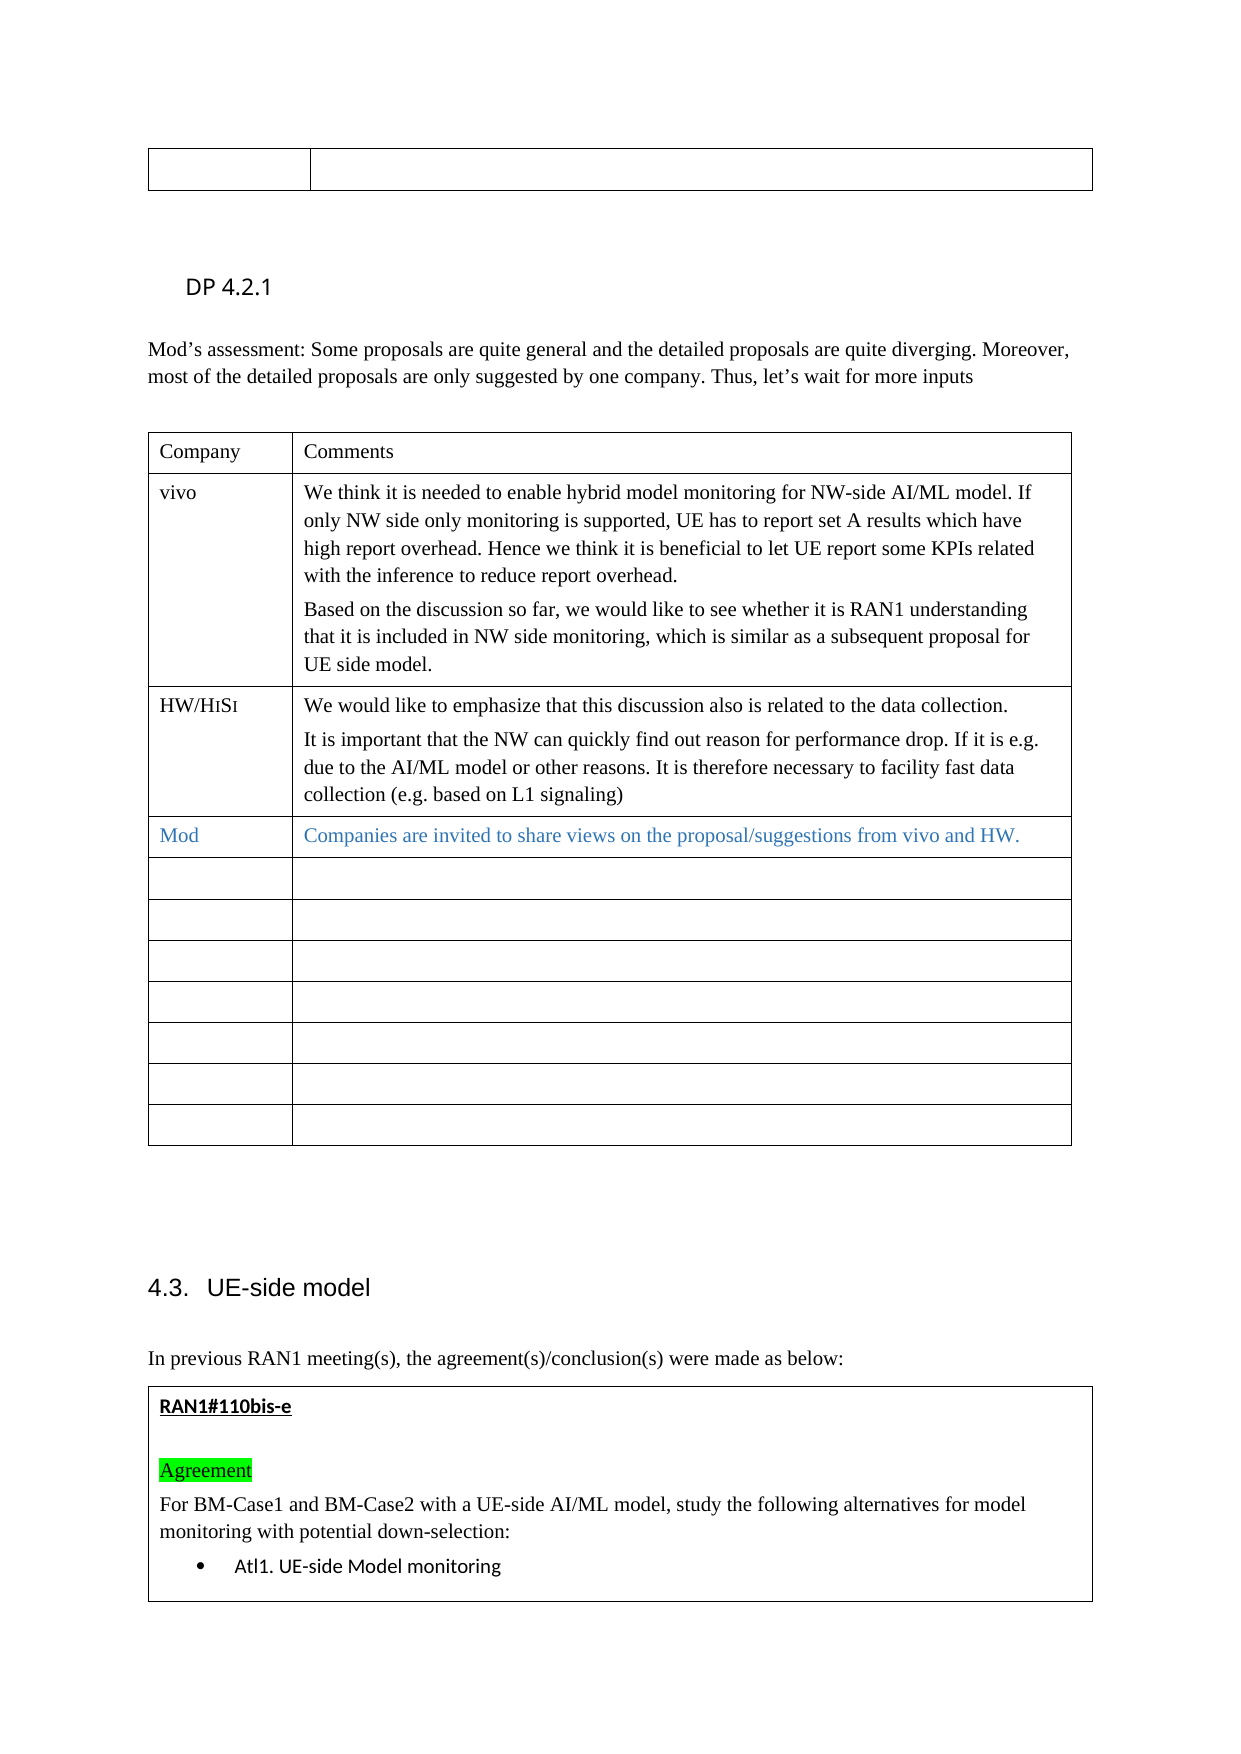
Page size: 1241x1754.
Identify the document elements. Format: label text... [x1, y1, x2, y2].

table_cell [293, 941, 1071, 981]
table_cell [293, 982, 1071, 1022]
table_cell [311, 149, 1092, 190]
table_cell [149, 941, 292, 981]
table_cell HW/HiSi [149, 687, 292, 816]
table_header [149, 1387, 1092, 1601]
table_cell [149, 1023, 292, 1063]
table_cell [149, 858, 292, 898]
table_cell [149, 1064, 292, 1104]
text Mod’s assessment: Some proposals are quite general and the detailed proposals are quite diverging. Moreover, most of the detailed proposals are only suggested by one company. Thus, let’s wait for more inputs [148, 336, 1093, 388]
table_cell [293, 1064, 1071, 1104]
text DP 4.2.1 [148, 271, 1093, 303]
table_cell [149, 900, 292, 939]
table_cell Mod [149, 817, 292, 857]
table_header Comments [293, 433, 1071, 473]
table_cell We think it is needed to enable hybrid model monitoring for NW-side AI/ML model. If only NW side only monitoring is supported, UE has to report set A results which have high report overhead. Hence we think it is beneficial to let UE report some KPIs related with the inference to reduce report overhead. Based on the discussion so far, we would like to see whether it is RAN1 understanding that it is included in NW side monitoring, which is similar as a subsequent proposal for UE side model. [293, 474, 1071, 686]
subtitle UE-side model [148, 1273, 1093, 1302]
text In previous RAN1 meeting(s), the agreement(s)/conclusion(s) were made as below: [148, 1346, 1093, 1370]
table_cell vivo [149, 474, 292, 686]
table_cell We would like to emphasize that this discussion also is related to the data collection. It is important that the NW can quickly find out reason for performance drop. If it is e.g. due to the AI/ML model or other reasons. It is therefore necessary to facility fast data collection (e.g. based on L1 signaling) [293, 687, 1071, 816]
table_cell [149, 149, 310, 190]
table_cell [149, 1105, 292, 1145]
table_cell [293, 1023, 1071, 1063]
table_cell [293, 1105, 1071, 1145]
table_header Company [149, 433, 292, 473]
table_cell [293, 900, 1071, 939]
table_cell Companies are invited to share views on the proposal/suggestions from vivo and HW. [293, 817, 1071, 857]
table_cell [149, 982, 292, 1022]
table_cell [293, 858, 1071, 898]
